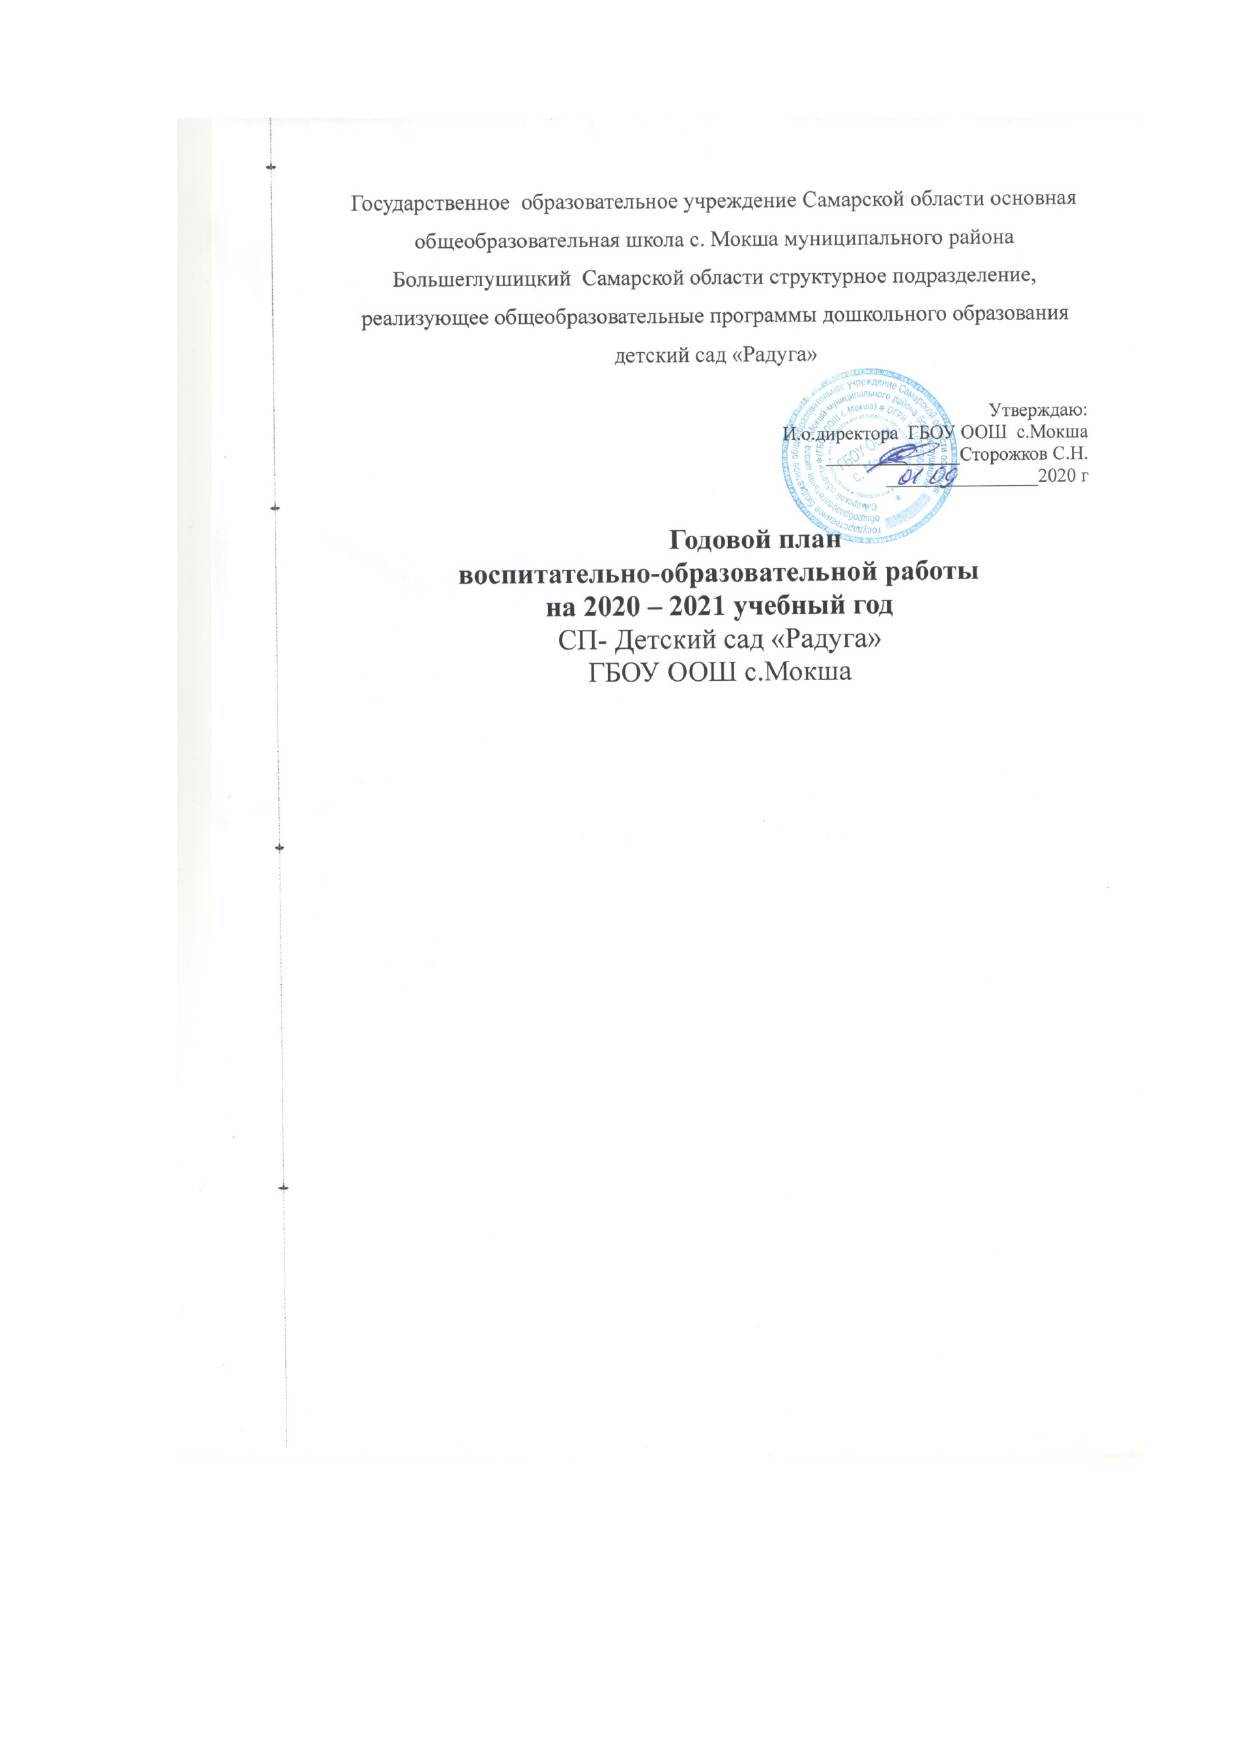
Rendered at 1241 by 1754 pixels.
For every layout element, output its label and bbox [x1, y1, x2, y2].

picture [177, 118, 1152, 1458]
